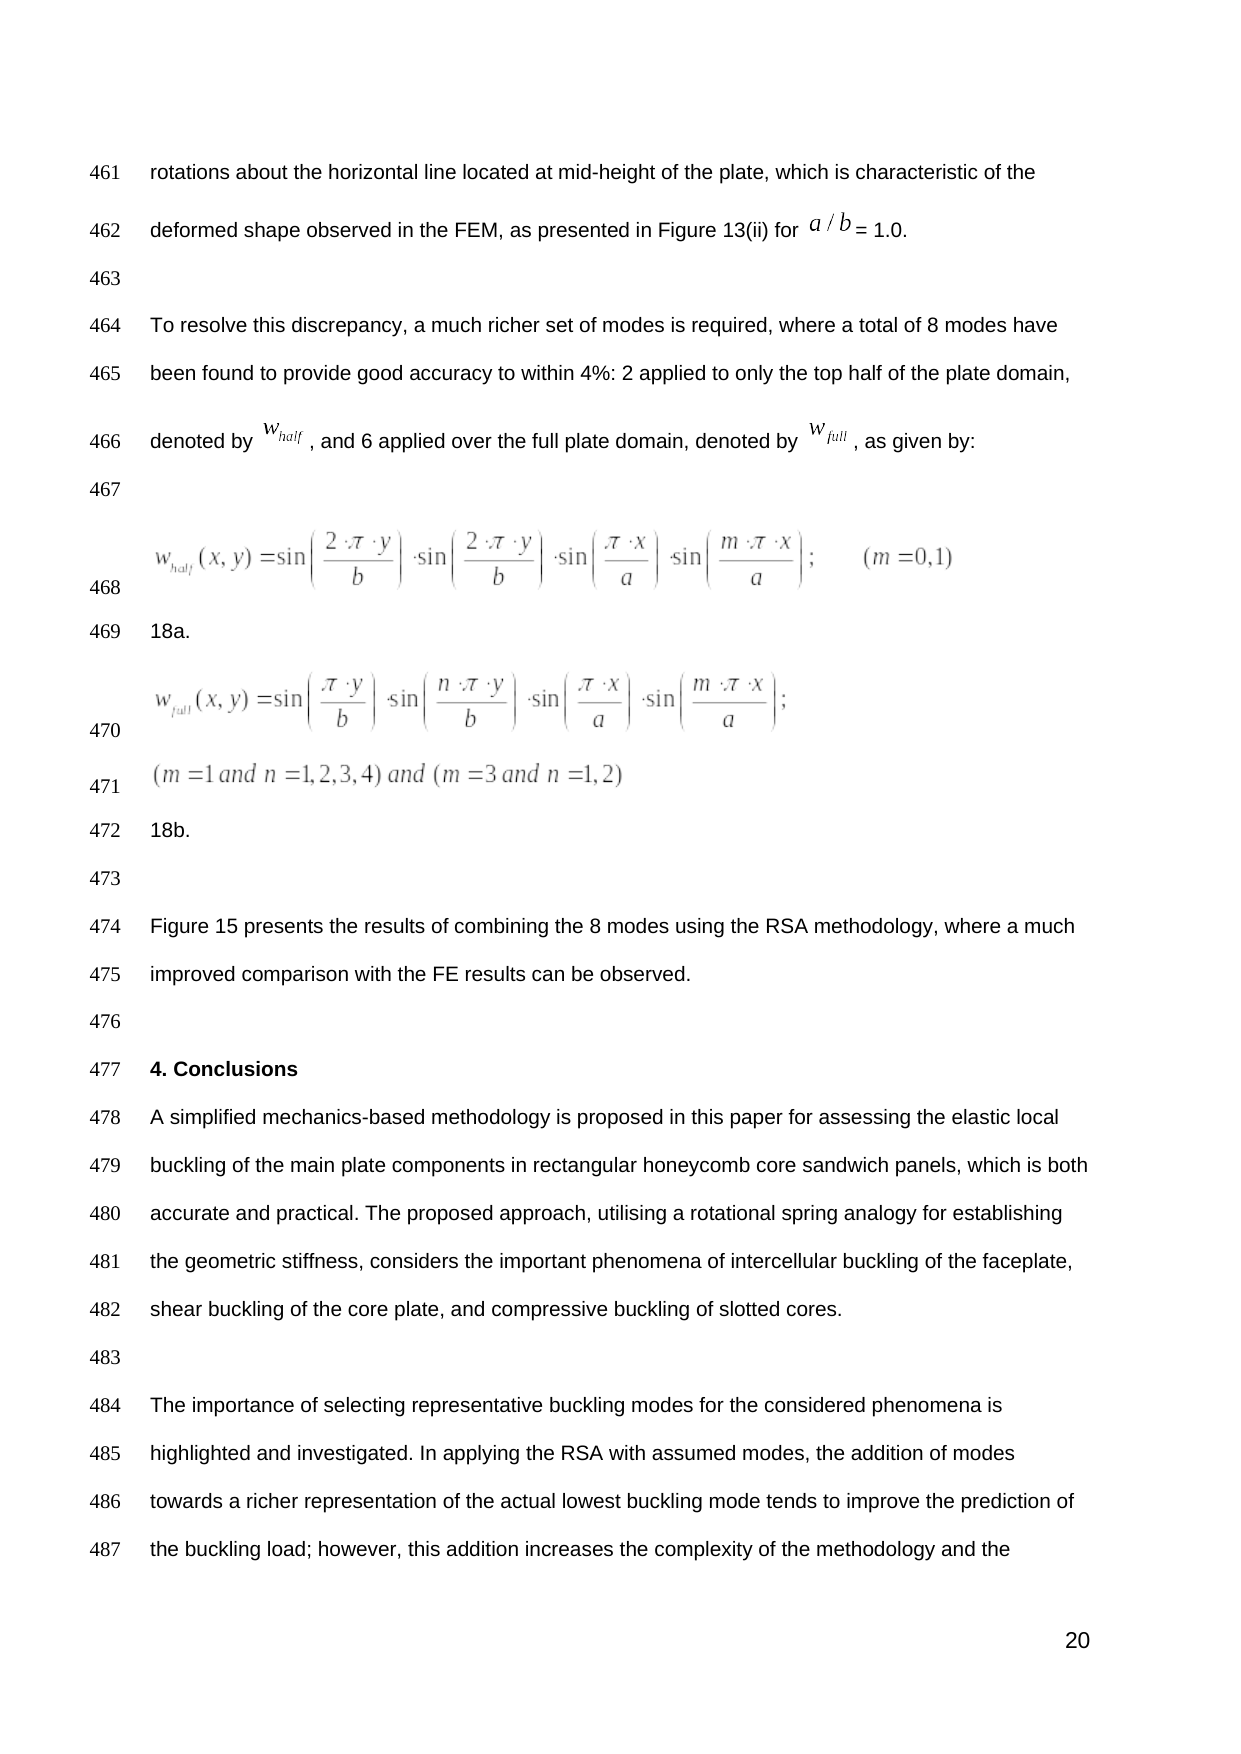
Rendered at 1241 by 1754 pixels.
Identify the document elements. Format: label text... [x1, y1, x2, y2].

text 18a. [150, 619, 1090, 643]
text 18b. [150, 818, 1090, 842]
text To resolve this discrepancy, a much richer set of modes is required, where a total of 8 modes have been found to provide good accuracy to within 4%: 2 applied to only the top half of the plate domain, denoted by , and 6 applied over the full plate domain, denoted by , as given by: [150, 313, 1090, 453]
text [150, 159, 1090, 241]
text 4. Conclusions [150, 1057, 1090, 1081]
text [150, 1393, 1090, 1560]
text A simplified mechanics-based methodology is proposed in this paper for assessing the elastic local buckling of the main plate components in rectangular honeycomb core sandwich panels, which is both accurate and practical. The proposed approach, utilising a rotational spring analogy for establishing the geometric stiffness, considers the important phenomena of intercellular buckling of the faceplate, shear buckling of the core plate, and compressive buckling of slotted cores. [150, 1105, 1090, 1321]
text Figure 15 presents the results of combining the 8 modes using the RSA methodology, where a much improved comparison with the FE results can be observed. [150, 913, 1090, 985]
